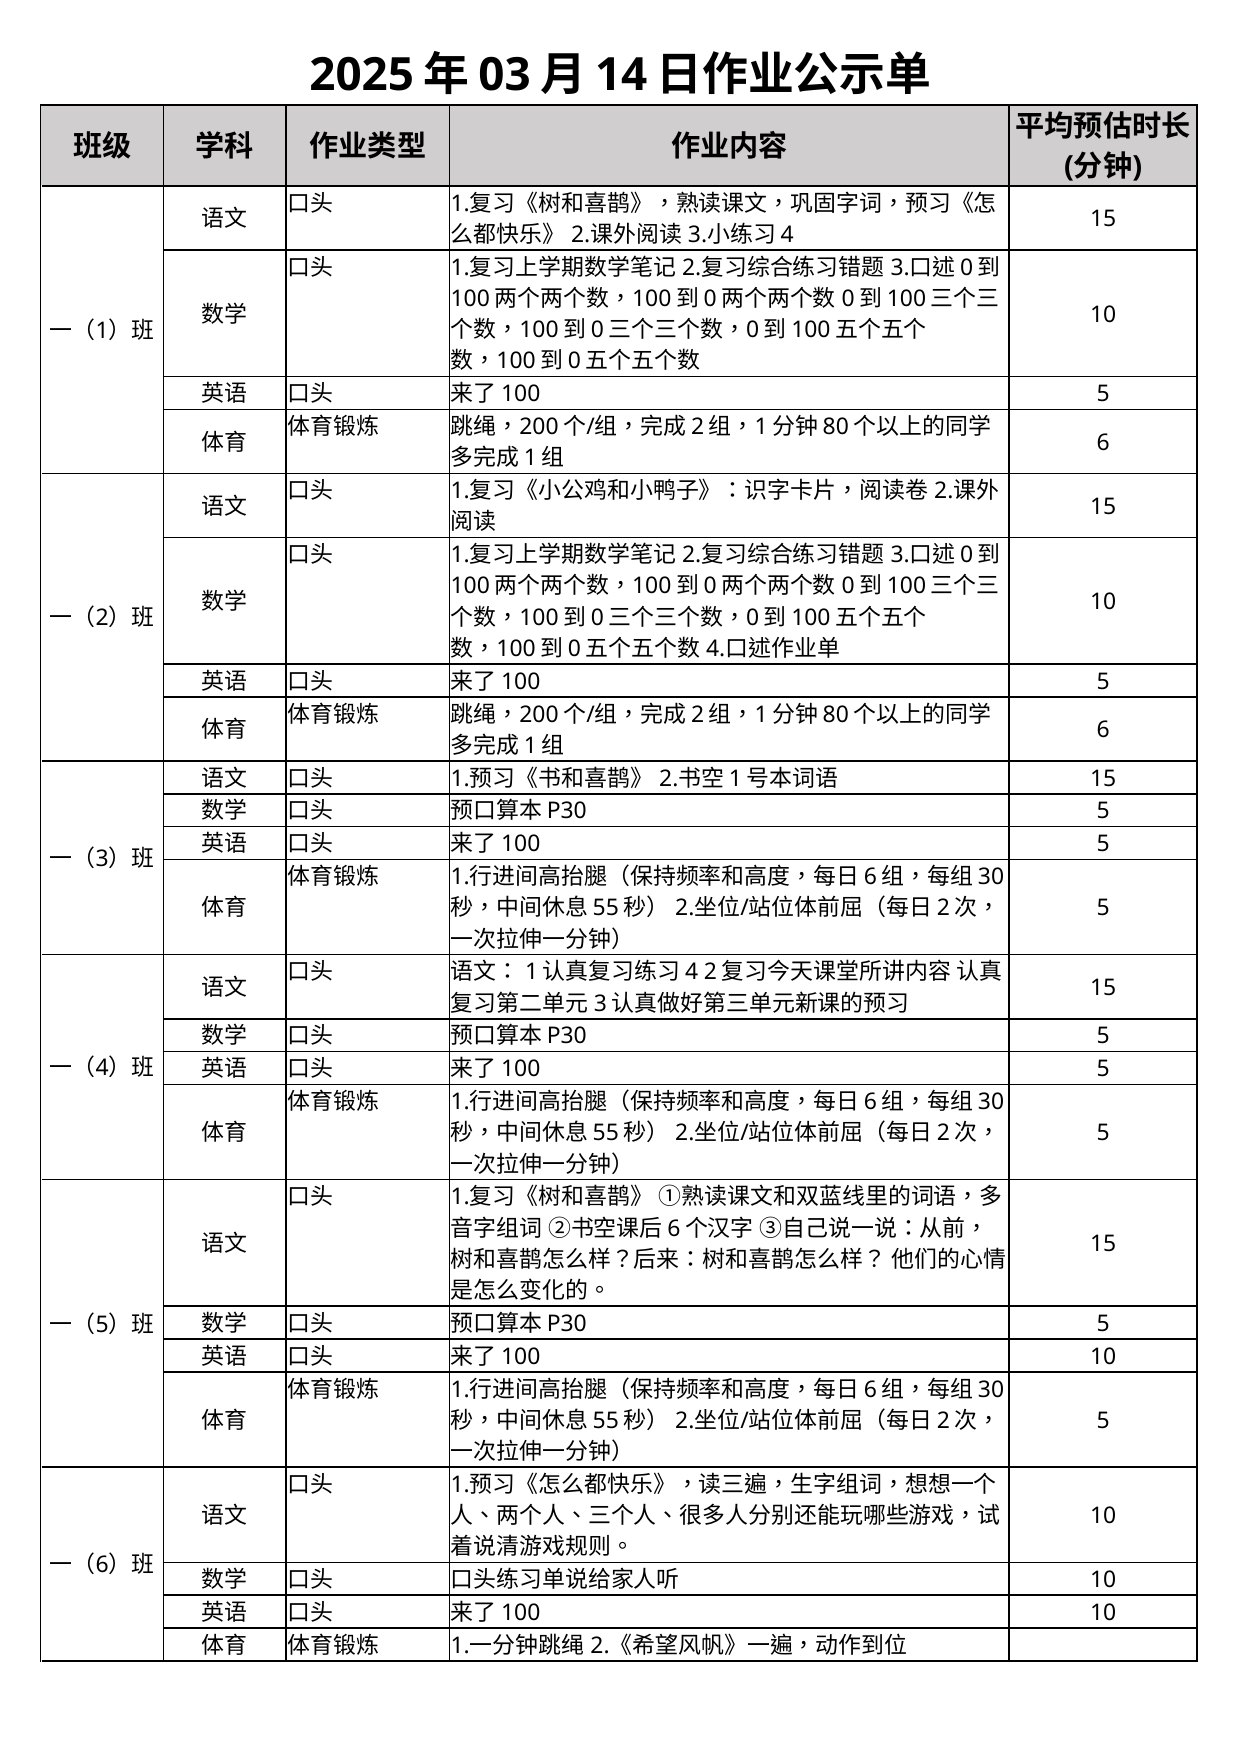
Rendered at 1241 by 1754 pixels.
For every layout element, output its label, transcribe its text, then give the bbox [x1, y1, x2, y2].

table_cell 1.复习《树和喜鹊》，熟读课文，巩固字词，预习《怎么都快乐》 2.课外阅读 3.小练习4 [450, 187, 1008, 249]
table_cell 预口算本P30 [450, 1307, 1008, 1338]
table_cell 数学 [164, 1563, 285, 1594]
table_cell [1010, 1629, 1196, 1660]
table_cell 语文： 1认真复习练习4 2复习今天课堂所讲内容 认真复习第二单元 3认真做好第三单元新课的预习 [450, 955, 1008, 1018]
table_cell 口头 [287, 1180, 449, 1305]
table_cell 来了100 [450, 377, 1008, 408]
table_cell 口头 [287, 187, 449, 249]
table_cell 口头 [287, 1468, 449, 1562]
table_cell 跳绳，200个/组，完成2组，1分钟80个以上的同学多完成1组 [450, 410, 1008, 472]
table_cell 体育 [164, 860, 285, 954]
table_cell 1.行进间高抬腿（保持频率和高度，每日6组，每组30秒，中间休息55秒） 2.坐位/站位体前屈（每日2次，一次拉伸一分钟） [450, 1085, 1008, 1179]
table_cell 10 [1010, 538, 1196, 663]
table_cell 来了100 [450, 1052, 1008, 1083]
table_cell 语文 [164, 474, 285, 537]
table_cell 1.行进间高抬腿（保持频率和高度，每日6组，每组30秒，中间休息55秒） 2.坐位/站位体前屈（每日2次，一次拉伸一分钟） [450, 860, 1008, 954]
table_cell 5 [1010, 860, 1196, 954]
table_cell 5 [1010, 1020, 1196, 1051]
table_cell 5 [1010, 1373, 1196, 1466]
table_cell 口头 [287, 251, 449, 376]
table_cell 语文 [164, 762, 285, 793]
table_cell 体育锻炼 [287, 698, 449, 760]
table_header 学科 [164, 106, 285, 185]
table_cell 来了100 [450, 665, 1008, 696]
table_cell 1.复习《小公鸡和小鸭子》：识字卡片，阅读卷 2.课外阅读 [450, 474, 1008, 537]
table_cell 体育锻炼 [287, 1629, 449, 1660]
table_cell 一（1）班 [41, 186, 163, 472]
table_cell 口头 [287, 762, 449, 793]
table_cell 来了100 [450, 827, 1008, 858]
table_cell 一（5）班 [41, 1180, 163, 1466]
table_cell 10 [1010, 1563, 1196, 1594]
table_cell 口头 [287, 795, 449, 826]
table_cell 15 [1010, 187, 1196, 249]
table_cell 口头 [287, 474, 449, 537]
table_cell 1.行进间高抬腿（保持频率和高度，每日6组，每组30秒，中间休息55秒） 2.坐位/站位体前屈（每日2次，一次拉伸一分钟） [450, 1373, 1008, 1466]
text 2025年03月14日作业公示单 [42, 42, 1198, 104]
table_cell 口头 [287, 1052, 449, 1083]
table_cell 体育 [164, 1373, 285, 1466]
table_cell 数学 [164, 538, 285, 663]
table_cell 1.预习《怎么都快乐》，读三遍，生字组词，想想一个人、两个人、三个人、很多人分别还能玩哪些游戏，试着说清游戏规则。 [450, 1468, 1008, 1562]
table_cell 6 [1010, 698, 1196, 760]
table_cell 1.复习上学期数学笔记 2.复习综合练习错题 3.口述0到100两个两个数，100到0两个两个数 0到100三个三个数，100到0三个三个数，0到100五个五个数，100到0五个五个数 [450, 251, 1008, 376]
table_cell 口头 [287, 1020, 449, 1051]
table_cell 来了100 [450, 1596, 1008, 1627]
table_cell 10 [1010, 1340, 1196, 1371]
table_header 作业类型 [287, 106, 449, 185]
table_cell 数学 [164, 795, 285, 826]
table_cell 一（2）班 [41, 474, 163, 760]
table_cell 15 [1010, 1180, 1196, 1305]
table_cell 一（3）班 [41, 761, 163, 954]
table_cell 5 [1010, 827, 1196, 858]
table_cell 数学 [164, 251, 285, 376]
table_cell 体育锻炼 [287, 1373, 449, 1466]
table_cell 体育 [164, 698, 285, 760]
table_cell 数学 [164, 1307, 285, 1338]
table_cell 口头 [287, 955, 449, 1018]
table_cell 体育 [164, 1085, 285, 1179]
table_cell 口头 [287, 377, 449, 408]
table_cell 10 [1010, 1596, 1196, 1627]
table_cell 口头 [287, 665, 449, 696]
table_cell 1.复习《树和喜鹊》 ①熟读课文和双蓝线里的词语，多音字组词 ②书空课后6个汉字 ③自己说一说：从前，树和喜鹊怎么样？后来：树和喜鹊怎么样？ 他们的心情是怎么变化的。 [450, 1180, 1008, 1305]
table_header 班级 [41, 106, 163, 185]
table_cell 5 [1010, 1307, 1196, 1338]
table_cell 5 [1010, 1052, 1196, 1083]
table_cell 5 [1010, 377, 1196, 408]
table_cell 口头 [287, 827, 449, 858]
table_cell 15 [1010, 474, 1196, 537]
table_cell 语文 [164, 955, 285, 1018]
table_cell 1.一分钟跳绳 2.《希望风帆》一遍，动作到位 [450, 1629, 1008, 1660]
table_header 作业内容 [450, 106, 1008, 185]
table_cell 一（4）班 [41, 955, 163, 1179]
table_cell 预口算本P30 [450, 1020, 1008, 1051]
table_cell 体育锻炼 [287, 410, 449, 472]
table_cell 1.复习上学期数学笔记 2.复习综合练习错题 3.口述0到100两个两个数，100到0两个两个数 0到100三个三个数，100到0三个三个数，0到100五个五个数，100到0五个五个数 4.口述作业单 [450, 538, 1008, 663]
table_cell 口头 [287, 1563, 449, 1594]
table_cell 10 [1010, 251, 1196, 376]
table_cell 1.预习《书和喜鹊》 2.书空1号本词语 [450, 762, 1008, 793]
table_cell 5 [1010, 665, 1196, 696]
table_cell 5 [1010, 1085, 1196, 1179]
table_cell 6 [1010, 410, 1196, 472]
table_cell 语文 [164, 1180, 285, 1305]
table_cell 语文 [164, 187, 285, 249]
table_cell 体育 [164, 410, 285, 472]
table_cell 语文 [164, 1468, 285, 1562]
table_cell 口头 [287, 1340, 449, 1371]
table_cell 英语 [164, 1596, 285, 1627]
table_cell 15 [1010, 762, 1196, 793]
table_cell 体育锻炼 [287, 860, 449, 954]
table_cell 口头 [287, 1307, 449, 1338]
table_cell 数学 [164, 1020, 285, 1051]
table_cell 预口算本P30 [450, 795, 1008, 826]
table_cell 英语 [164, 1340, 285, 1371]
table_cell 15 [1010, 955, 1196, 1018]
table_cell 来了100 [450, 1340, 1008, 1371]
table_cell 10 [1010, 1468, 1196, 1562]
table_cell 体育锻炼 [287, 1085, 449, 1179]
table_cell 跳绳，200个/组，完成2组，1分钟80个以上的同学多完成1组 [450, 698, 1008, 760]
table_header 平均预估时长(分钟) [1010, 106, 1196, 185]
table_cell 英语 [164, 1052, 285, 1083]
table_cell 5 [1010, 795, 1196, 826]
table_cell 英语 [164, 827, 285, 858]
table_cell 口头练习单说给家人听 [450, 1563, 1008, 1594]
table_cell 一（6）班 [41, 1467, 163, 1660]
table_cell 口头 [287, 538, 449, 663]
table_cell 英语 [164, 665, 285, 696]
table_cell 体育 [164, 1629, 285, 1660]
table_cell 口头 [287, 1596, 449, 1627]
table_cell 英语 [164, 377, 285, 408]
